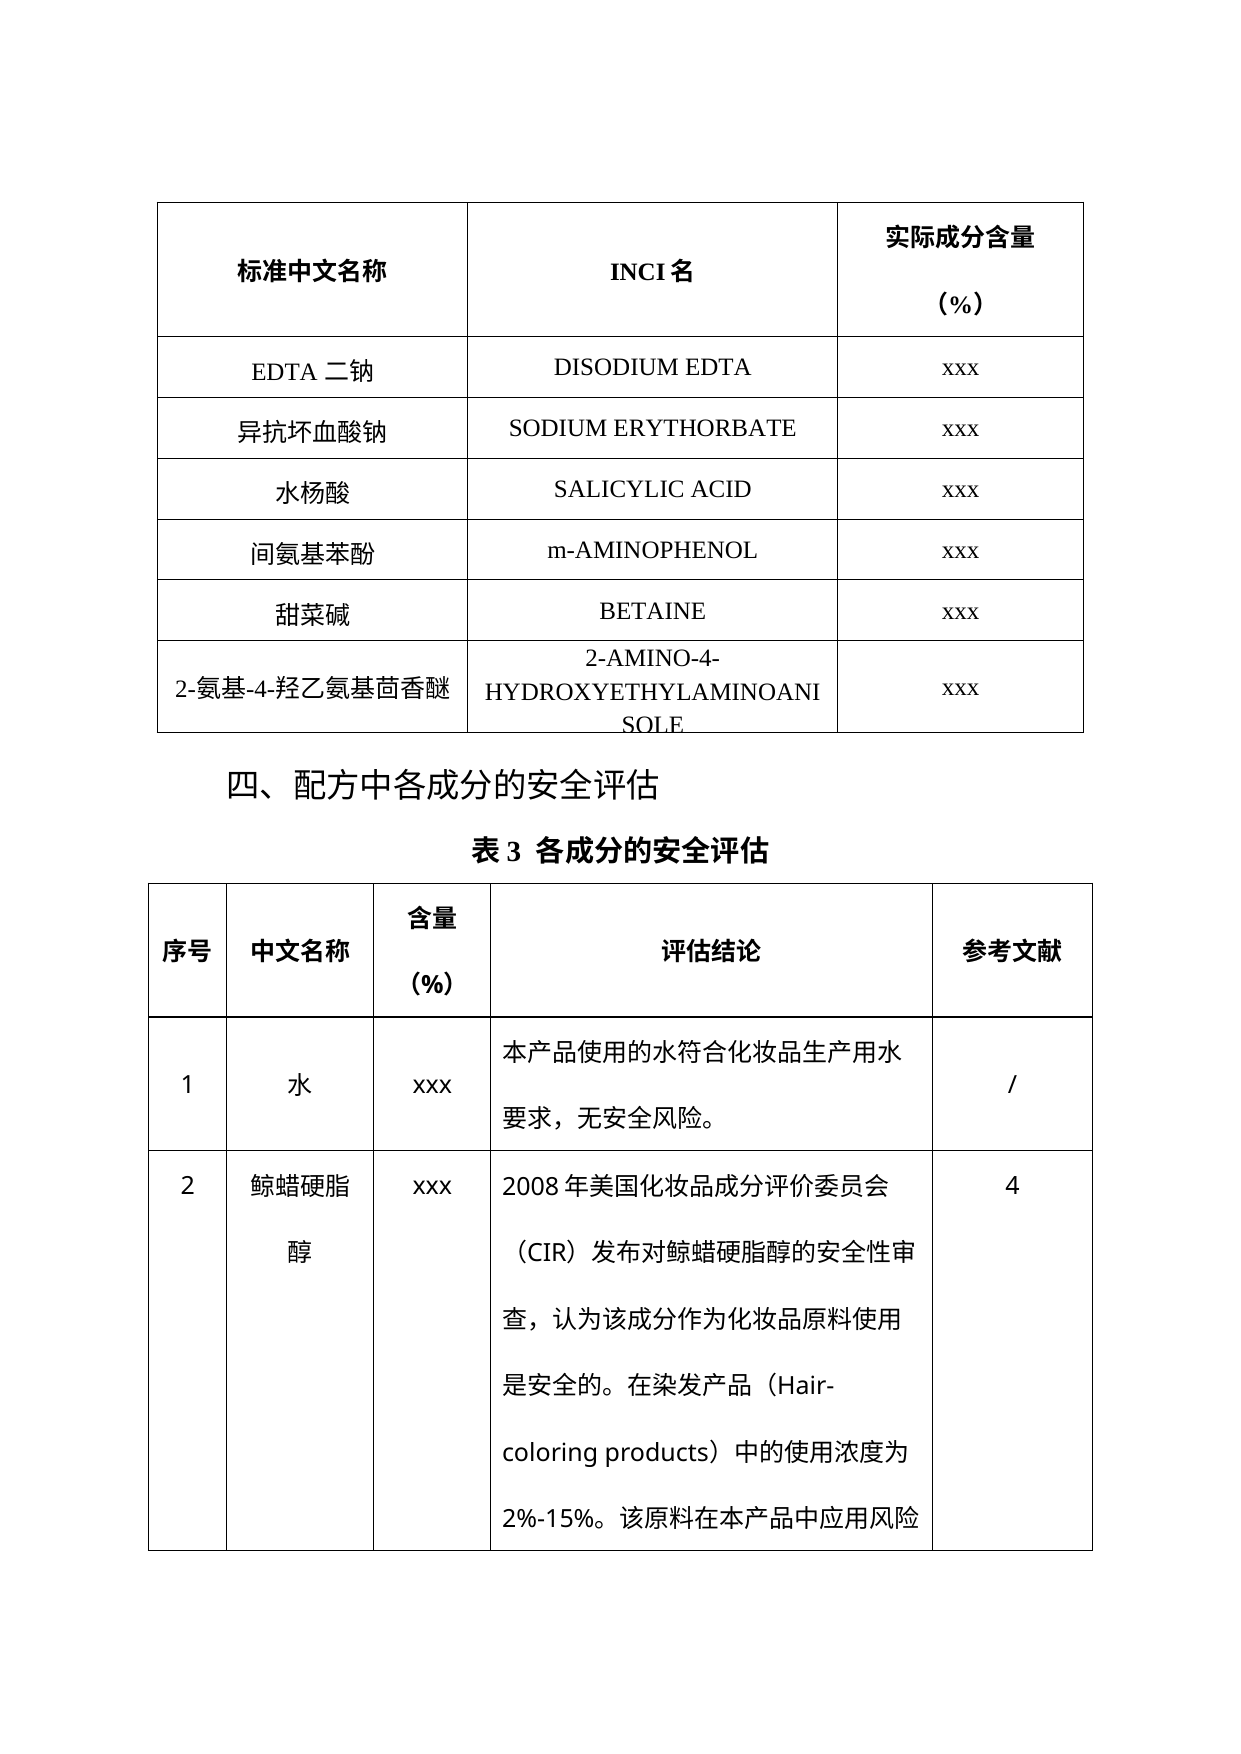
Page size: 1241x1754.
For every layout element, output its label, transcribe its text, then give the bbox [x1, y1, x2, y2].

table_cell SODIUM ERYTHORBATE [468, 398, 837, 457]
table_cell 水 [227, 1018, 373, 1150]
table_cell 异抗坏血酸钠 [158, 398, 467, 457]
table_cell SALICYLIC ACID [468, 459, 837, 518]
table_cell xxx [838, 459, 1083, 518]
table_cell xxx [374, 1018, 490, 1150]
table_header 参考文献 [933, 884, 1092, 1016]
table_cell 1 [149, 1018, 226, 1150]
text 表3 各成分的安全评估 [159, 816, 1081, 882]
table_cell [491, 1151, 932, 1550]
table_cell xxx [838, 580, 1083, 640]
table_header 序号 [149, 884, 226, 1016]
table_header 标准中文名称 [158, 203, 467, 336]
table_cell 鲸蜡硬脂醇 [227, 1151, 373, 1550]
table_cell / [933, 1018, 1092, 1150]
table_header 中文名称 [227, 884, 373, 1016]
table_cell xxx [374, 1151, 490, 1550]
table_header 实际成分含量（%） [838, 203, 1083, 336]
table_header INCI名 [468, 203, 837, 336]
table_cell 本产品使用的水符合化妆品生产用水要求，无安全风险。 [491, 1018, 932, 1150]
table_cell 甜菜碱 [158, 580, 467, 640]
table_header 含量（%） [374, 884, 490, 1016]
table_cell 4 [933, 1151, 1092, 1550]
table_cell 间氨基苯酚 [158, 520, 467, 579]
table_cell BETAINE [468, 580, 837, 640]
table_header 评估结论 [491, 884, 932, 1016]
table_cell EDTA 二钠 [158, 337, 467, 397]
table_cell 2-氨基-4-羟乙氨基茴香醚 [158, 641, 467, 732]
table_cell xxx [838, 398, 1083, 457]
table_cell xxx [838, 641, 1083, 732]
table_cell xxx [838, 520, 1083, 579]
table_cell xxx [838, 337, 1083, 397]
table_cell 2 [149, 1151, 226, 1550]
table_cell m-AMINOPHENOL [468, 520, 837, 579]
table_cell 水杨酸 [158, 459, 467, 518]
title 配方中各成分的安全评估 [159, 749, 1081, 816]
table_cell DISODIUM EDTA [468, 337, 837, 397]
table_cell 2-AMINO-4-HYDROXYETHYLAMINOANISOLE [468, 641, 837, 732]
